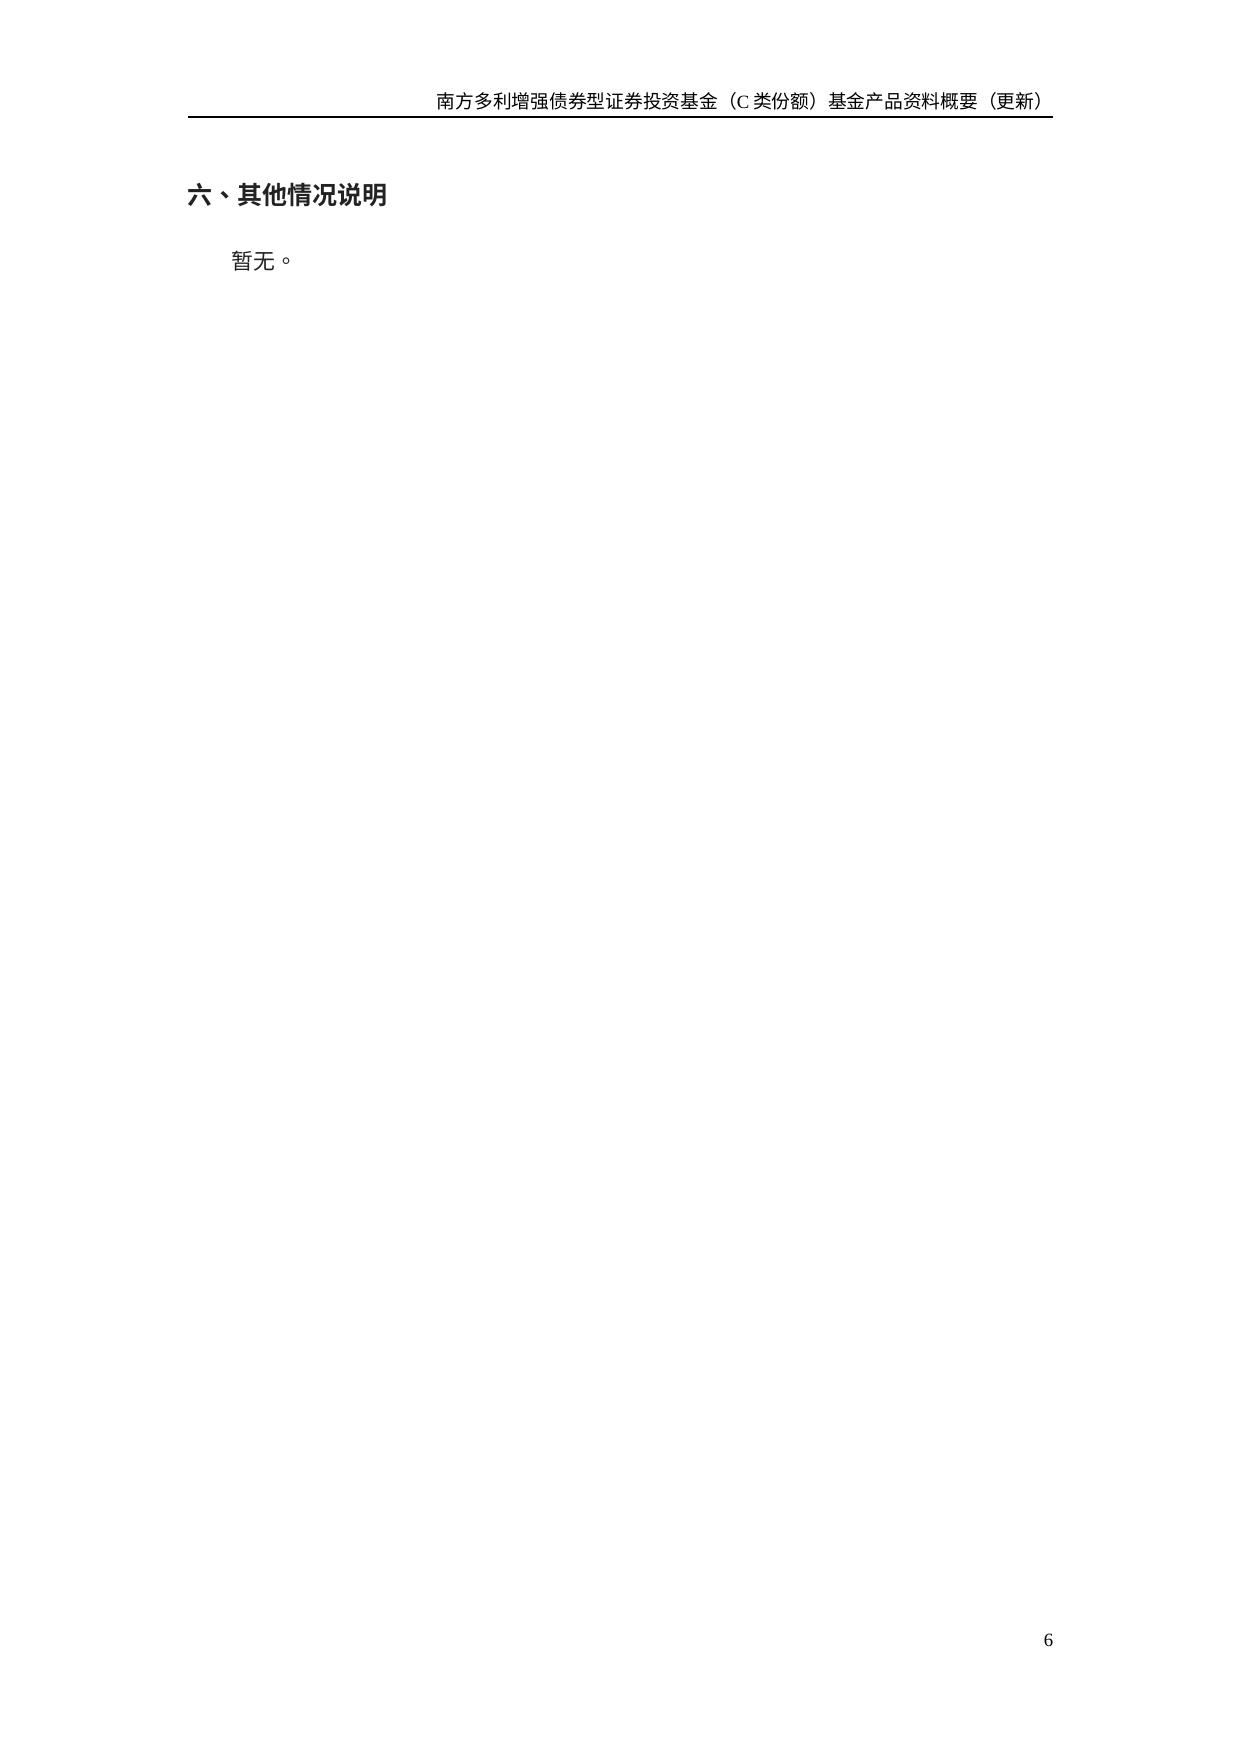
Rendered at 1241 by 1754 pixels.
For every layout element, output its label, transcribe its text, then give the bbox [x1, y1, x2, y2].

text 六、其他情况说明 [187, 162, 1053, 227]
text 暂无。 [187, 243, 1053, 276]
